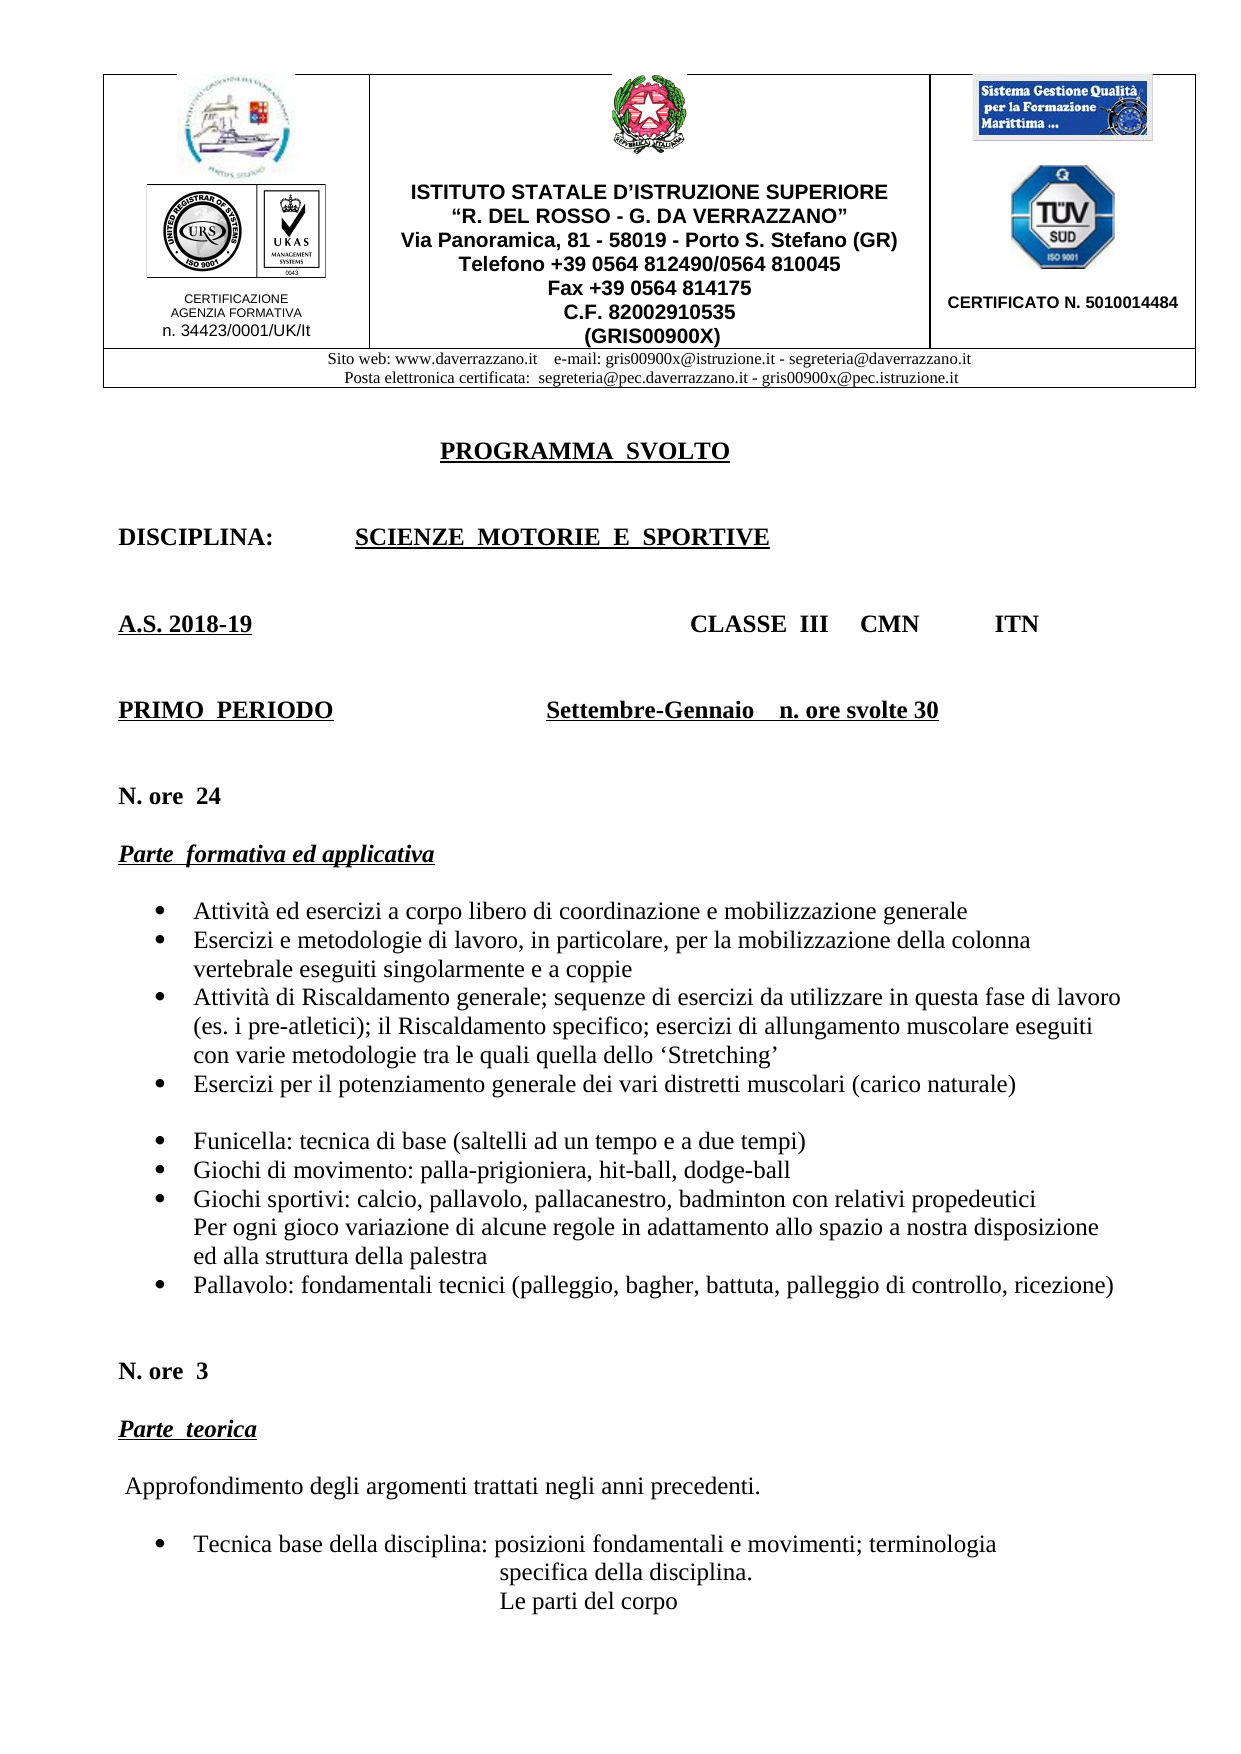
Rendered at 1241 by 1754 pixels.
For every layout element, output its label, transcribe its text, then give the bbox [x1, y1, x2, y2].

text A.S. 2018-19 CLASSE III CMN ITN [118, 609, 1122, 637]
picture [1010, 165, 1115, 269]
list Attività ed esercizi a corpo libero di coordinazione e mobilizzazione generale [156, 896, 1122, 925]
text Parte formativa ed applicativa [118, 839, 1122, 867]
list Tecnica base della disciplina: posizioni fondamentali e movimenti; terminologia [156, 1529, 1122, 1557]
list Giochi sportivi: calcio, pallavolo, pallacanestro, badminton con relativi propedeutici [156, 1184, 1122, 1212]
list Esercizi per il potenziamento generale dei vari distretti muscolari (carico naturale) [156, 1069, 1122, 1097]
picture [612, 74, 687, 154]
list Funicella: tecnica di base (saltelli ad un tempo e a due tempi) [156, 1126, 1122, 1155]
text Parte teorica [118, 1414, 1122, 1442]
picture [146, 74, 326, 278]
list Per ogni gioco variazione di alcune regole in adattamento allo spazio a nostra disposizione ed alla struttura della palestra [193, 1212, 1122, 1270]
list Le parti del corpo [193, 1586, 1122, 1615]
text PRIMO PERIODO Settembre-Gennaio n. ore svolte 30 [118, 695, 1122, 724]
text DISCIPLINA: SCIENZE MOTORIE E SPORTIVE [118, 522, 1122, 551]
list Attività di Riscaldamento generale; sequenze di esercizi da utilizzare in questa fase di lavoro (es. i pre-atletici); il Riscaldamento specifico; esercizi di allungamento muscolare eseguiti con varie metodologie tra le quali quella dello ‘Stretching’ [156, 982, 1122, 1069]
text N. ore 3 [118, 1356, 1122, 1385]
text PROGRAMMA SVOLTO [118, 436, 1122, 465]
text Approfondimento degli argomenti trattati negli anni precedenti. [118, 1471, 1122, 1500]
picture [972, 74, 1153, 141]
list Esercizi e metodologie di lavoro, in particolare, per la mobilizzazione della colonna vertebrale eseguiti singolarmente e a coppie [156, 925, 1122, 982]
text N. ore 24 [118, 781, 1122, 810]
list Pallavolo: fondamentali tecnici (palleggio, bagher, battuta, palleggio di controllo, ricezione) [156, 1270, 1122, 1299]
list specifica della disciplina. [193, 1557, 1122, 1586]
list Giochi di movimento: palla-prigioniera, hit-ball, dodge-ball [156, 1155, 1122, 1184]
